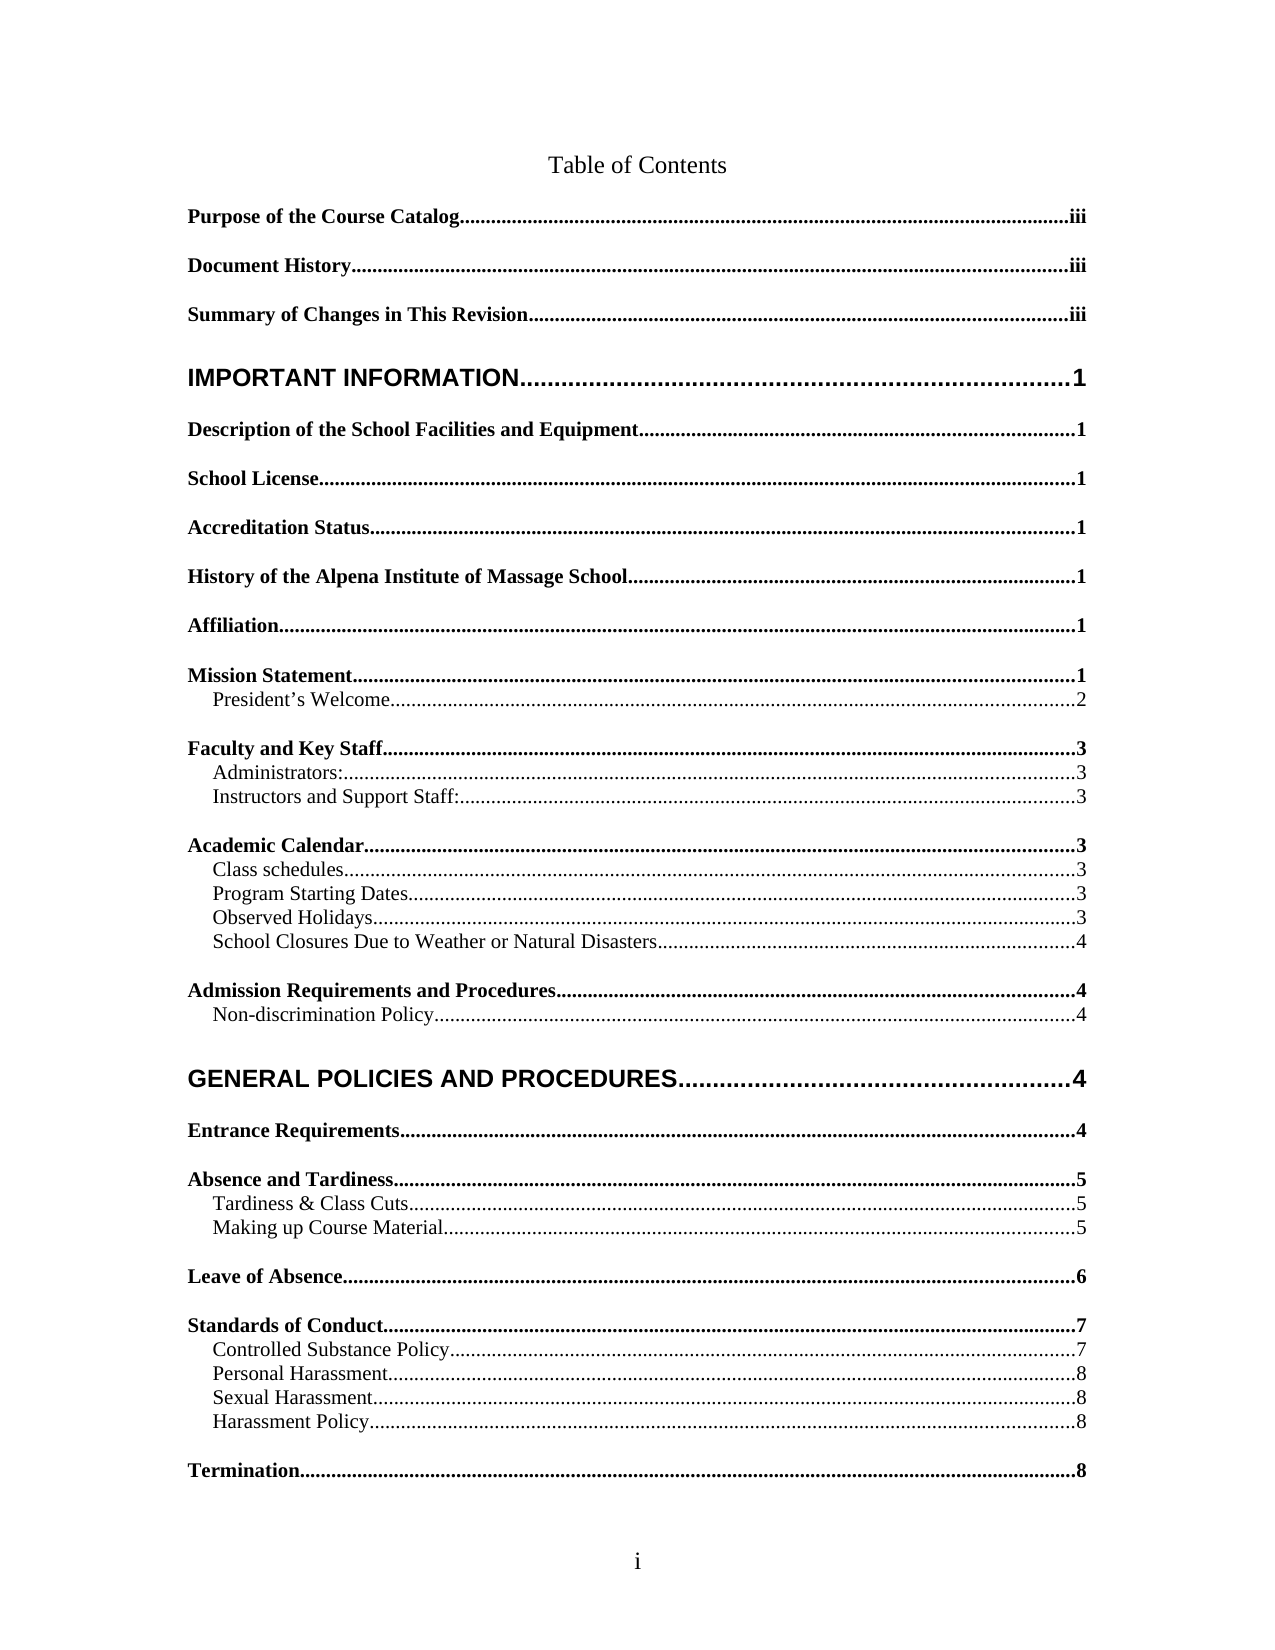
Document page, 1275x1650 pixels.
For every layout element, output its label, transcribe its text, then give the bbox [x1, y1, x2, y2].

text Table of Contents [187, 150, 1087, 179]
text President’s Welcome 2 [390, 687, 1087, 711]
text Admission Requirements and Procedures 4 [187, 978, 1087, 1002]
text Personal Harassment 8 [212, 1361, 1087, 1385]
text Entrance Requirements 4 [187, 1117, 1087, 1142]
text Class schedules 3 [212, 857, 1087, 881]
text Sexual Harassment 8 [212, 1385, 1087, 1409]
text History of the Alpena Institute of Massage School 1 [187, 564, 1087, 588]
text Making up Course Material 5 [212, 1215, 1087, 1239]
text Termination 8 [187, 1458, 1087, 1482]
text Affiliation 1 [187, 613, 1087, 637]
text Leave of Absence 6 [187, 1264, 1087, 1288]
text Academic Calendar 3 [187, 833, 1087, 857]
text Standards of Conduct 7 [187, 1313, 1087, 1337]
text Faculty and Key Staff 3 [187, 736, 1087, 760]
text Summary of Changes in This Revision iii [187, 302, 1087, 326]
text Administrators: 3 [212, 760, 1087, 784]
text School Closures Due to Weather or Natural Disasters 4 [212, 929, 1087, 953]
text Absence and Tardiness 5 [187, 1167, 1087, 1191]
text Important Information 1 [187, 363, 1087, 392]
text General Policies and Procedures 4 [187, 1064, 1087, 1092]
text Instructors and Support Staff: 3 [212, 784, 1087, 808]
text School License 1 [187, 466, 1087, 490]
text Observed Holidays 3 [212, 905, 1087, 929]
text Program Starting Dates 3 [212, 881, 1087, 905]
text Non-discrimination Policy 4 [212, 1002, 1087, 1026]
text Purpose of the Course Catalog iii [187, 204, 1087, 228]
text Controlled Substance Policy 7 [212, 1337, 1087, 1361]
text Document History iii [187, 253, 1087, 277]
text Description of the School Facilities and Equipment 1 [187, 417, 1087, 441]
text Harassment Policy 8 [212, 1409, 1087, 1433]
text Accreditation Status 1 [187, 515, 1087, 539]
text Tardiness & Class Cuts 5 [212, 1191, 1087, 1215]
text Mission Statement 1 [187, 662, 1087, 687]
